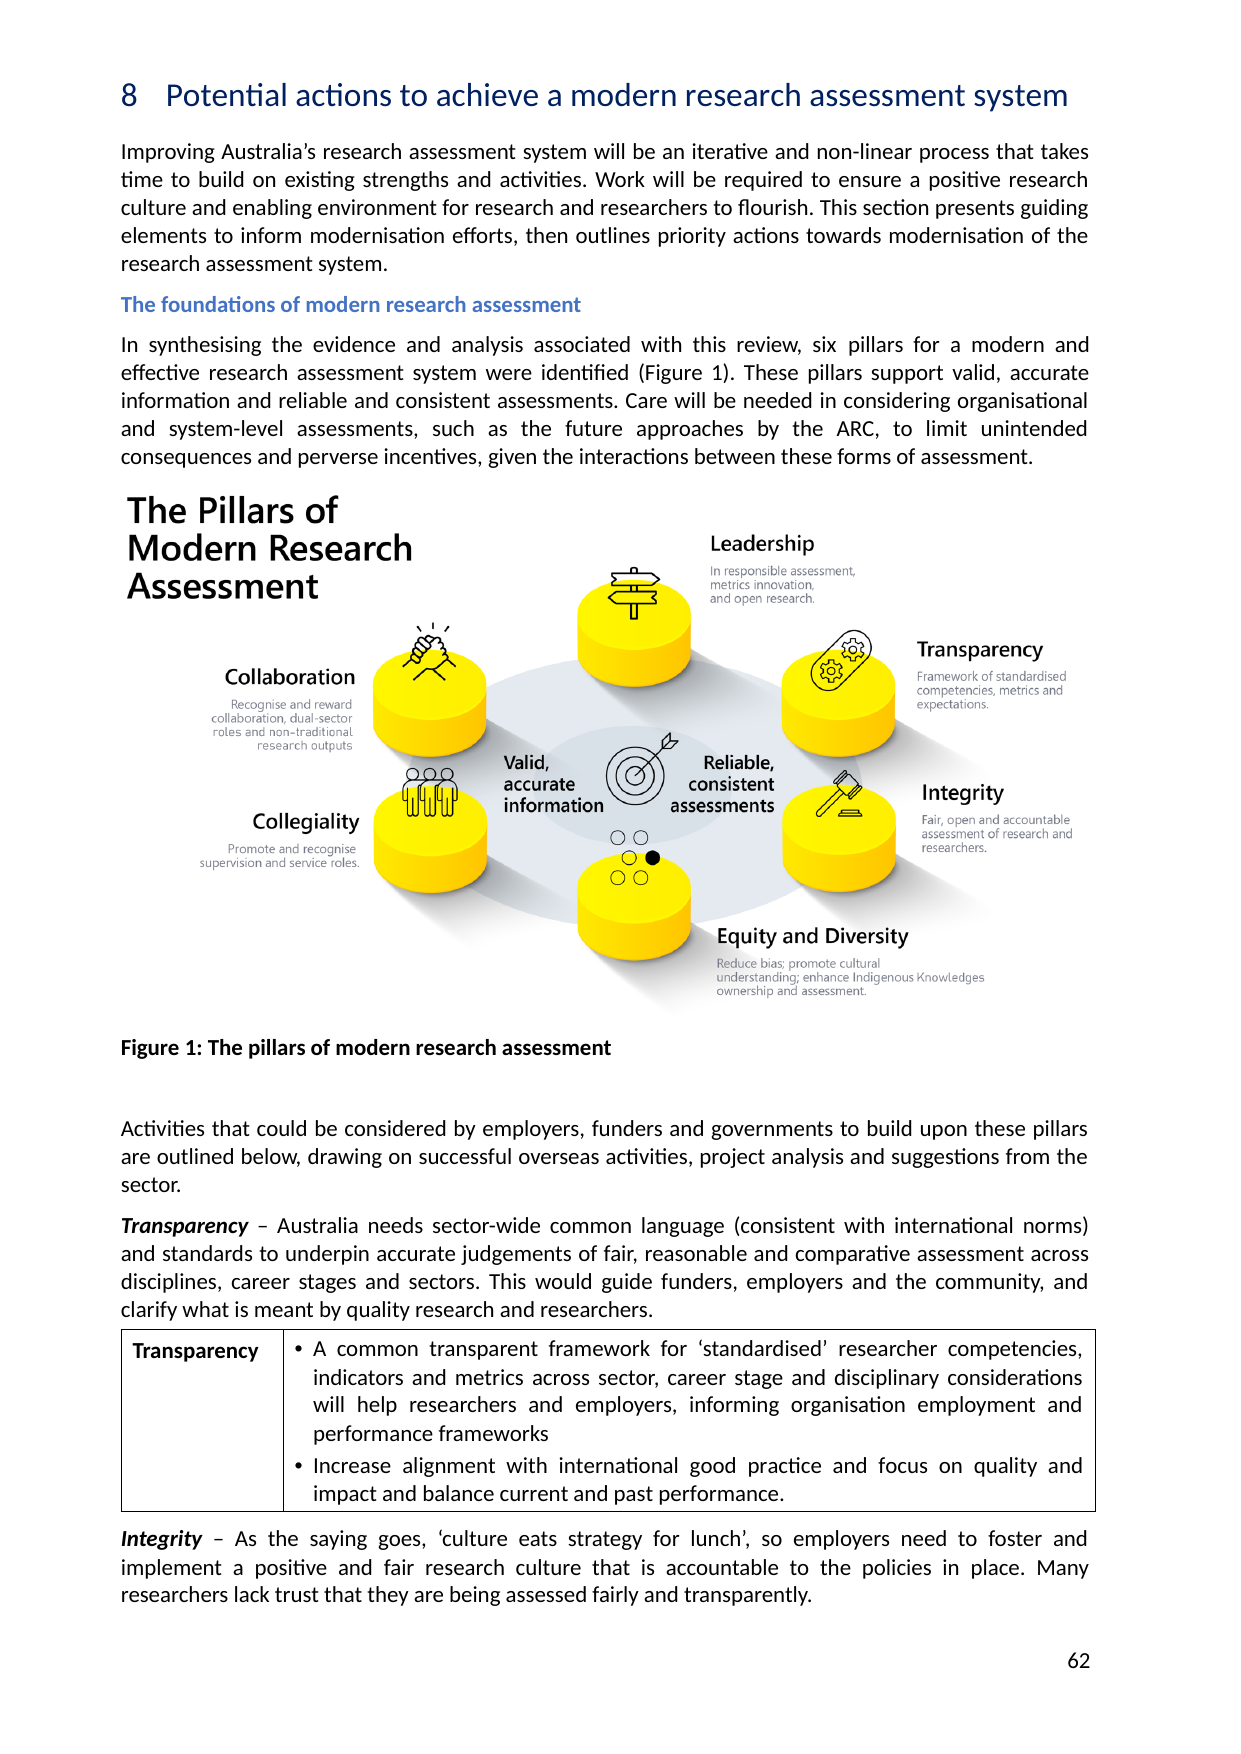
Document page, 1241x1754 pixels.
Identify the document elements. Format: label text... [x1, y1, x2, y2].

subtitle Potential actions to achieve a modern research assessment system [121, 74, 1090, 114]
text Improving Australia’s research assessment system will be an iterative and non-linear process that takes time to build on existing strengths and activities. Work will be required to ensure a positive research culture and enabling environment for research and researchers to flourish. This section presents guiding elements to inform modernisation efforts, then outlines priority actions towards modernisation of the research assessment system. [121, 137, 1090, 277]
text Integrity – As the saying goes, ‘culture eats strategy for lunch’, so employers need to foster and implement a positive and fair research culture that is accountable to the policies in place. Many researchers lack trust that they are being assessed fairly and transparently. [121, 1524, 1090, 1609]
text Figure 1: The pillars of modern research assessment [121, 1033, 1090, 1061]
table_header A common transparent framework for ‘standardised’ researcher competencies, indicators and metrics across sector, career stage and disciplinary considerations will help researchers and employers, informing organisation employment and performance frameworks Increase alignment with international good practice and focus on quality and impact and balance current and past performance. [284, 1330, 1095, 1511]
text The foundations of modern research assessment [121, 290, 1090, 318]
table_header Transparency [122, 1330, 283, 1511]
picture [120, 483, 1091, 1021]
text In synthesising the evidence and analysis associated with this review, six pillars for a modern and effective research assessment system were identified (Figure 1). These pillars support valid, accurate information and reliable and consistent assessments. Care will be needed in considering organisational and system-level assessments, such as the future approaches by the ARC, to limit unintended consequences and perverse incentives, given the interactions between these forms of assessment. [121, 330, 1090, 471]
text Transparency – Australia needs sector-wide common language (consistent with international norms) and standards to underpin accurate judgements of fair, reasonable and comparative assessment across disciplines, career stages and sectors. This would guide funders, employers and the community, and clarify what is meant by quality research and researchers. [121, 1211, 1090, 1323]
text Activities that could be considered by employers, funders and governments to build upon these pillars are outlined below, drawing on successful overseas activities, project analysis and suggestions from the sector. [121, 1114, 1090, 1198]
